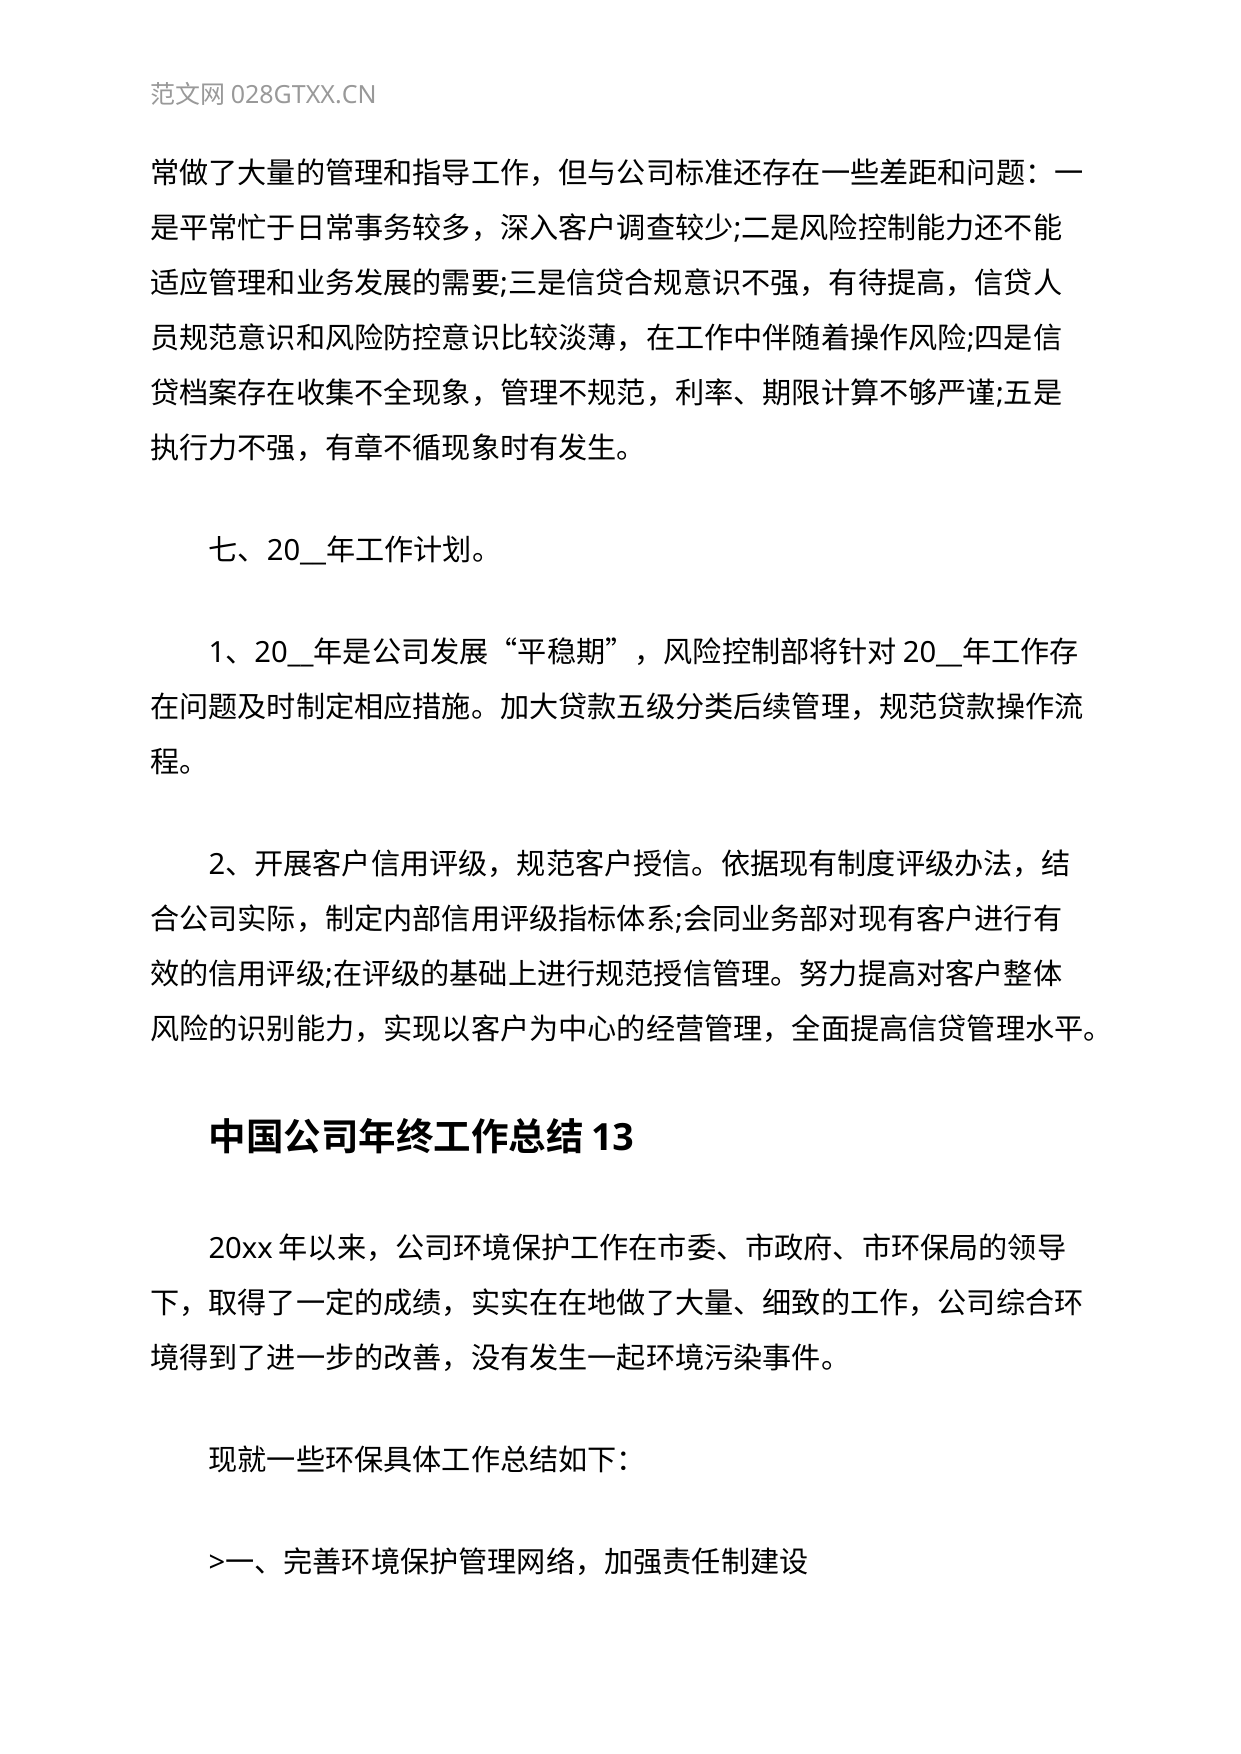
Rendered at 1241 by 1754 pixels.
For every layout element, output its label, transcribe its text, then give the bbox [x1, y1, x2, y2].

text 2、开展客户信用评级，规范客户授信。依据现有制度评级办法，结合公司实际，制定内部信用评级指标体系;会同业务部对现有客户进行有效的信用评级;在评级的基础上进行规范授信管理。努力提高对客户整体风险的识别能力，实现以客户为中心的经营管理，全面提高信贷管理水平。 [150, 840, 1090, 1048]
text >一、完善环境保护管理网络，加强责任制建设 [150, 1538, 1090, 1581]
text 现就一些环保具体工作总结如下： [150, 1436, 1090, 1479]
text 七、20__年工作计划。 [150, 527, 1090, 569]
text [150, 150, 1090, 467]
text 20xx年以来，公司环境保护工作在市委、市政府、市环保局的领导下，取得了一定的成绩，实实在在地做了大量、细致的工作，公司综合环境得到了进一步的改善，没有发生一起环境污染事件。 [150, 1225, 1090, 1377]
text 1、20__年是公司发展“平稳期”，风险控制部将针对20__年工作存在问题及时制定相应措施。加大贷款五级分类后续管理，规范贷款操作流程。 [150, 629, 1090, 781]
text 中国公司年终工作总结13 [150, 1107, 1090, 1162]
